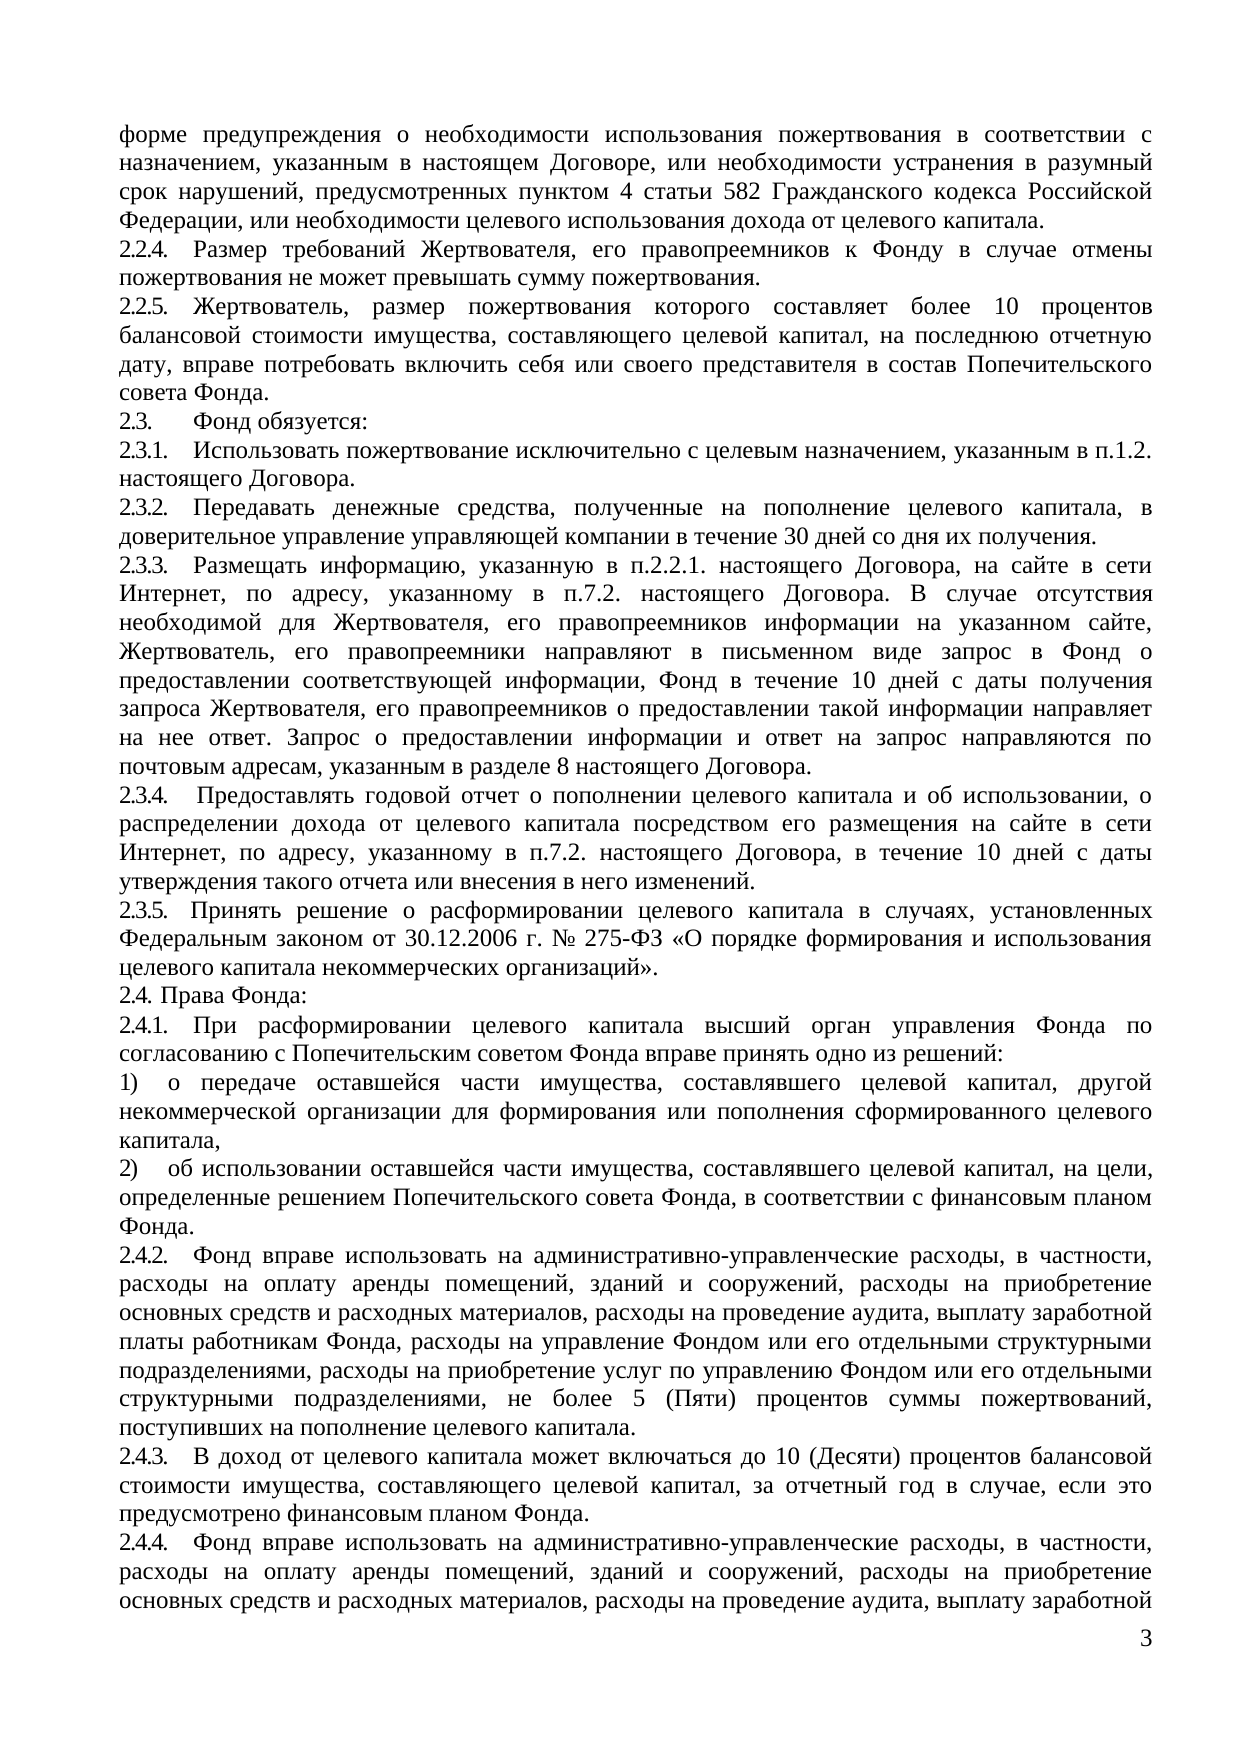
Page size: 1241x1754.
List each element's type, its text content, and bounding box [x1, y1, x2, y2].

list о передаче оставшейся части имущества, составлявшего целевой капитал, другой некоммерческой организации для формирования или пополнения сформированного целевого капитала, [119, 1067, 1153, 1153]
list Размещать информацию, указанную в п.2.2.1. настоящего Договора, на сайте в сети Интернет, по адресу, указанному в п.7.2. настоящего Договора. В случае отсутствия необходимой для Жертвователя, его правопреемников информации на указанном сайте, Жертвователь, его правопреемники направляют в письменном виде запрос в Фонд о предоставлении соответствующей информации, Фонд в течение 10 дней с даты получения запроса Жертвователя, его правопреемников о предоставлении такой информации направляет на нее ответ. Запрос о предоставлении информации и ответ на запрос направляются по почтовым адресам, указанным в разделе 8 настоящего Договора. [119, 550, 1153, 780]
list Права Фонда: [119, 981, 1165, 1010]
list Передавать денежные средства, полученные на пополнение целевого капитала, в доверительное управление управляющей компании в течение 30 дней со дня их получения. [119, 492, 1153, 550]
list Использовать пожертвование исключительно с целевым назначением, указанным в п.1.2. настоящего Договора. [119, 435, 1153, 492]
list Размер требований Жертвователя, его правопреемников к Фонду в случае отмены пожертвования не может превышать сумму пожертвования. [119, 234, 1153, 291]
list об использовании оставшейся части имущества, составлявшего целевой капитал, на цели, определенные решением Попечительского совета Фонда, в соответствии с финансовым планом Фонда. [119, 1153, 1153, 1240]
list При расформировании целевого капитала высший орган управления Фонда по согласованию с Попечительским советом Фонда вправе принять одно из решений: [119, 1010, 1153, 1067]
text форме предупреждения о необходимости использования пожертвования в соответствии с назначением, указанным в настоящем Договоре, или необходимости устранения в разумный срок нарушений, предусмотренных пунктом 4 статьи 582 Гражданского кодекса Российской Федерации, или необходимости целевого использования дохода от целевого капитала. [119, 119, 1153, 234]
list Жертвователь, размер пожертвования которого составляет более 10 процентов балансовой стоимости имущества, составляющего целевой капитал, на последнюю отчетную дату, вправе потребовать включить себя или своего представителя в состав Попечительского совета Фонда. [119, 291, 1153, 406]
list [119, 1527, 1153, 1613]
list Принять решение о расформировании целевого капитала в случаях, установленных Федеральным законом от 30.12.2006 г. № 275-ФЗ «О порядке формирования и использования целевого капитала некоммерческих организаций». [119, 895, 1153, 981]
list В доход от целевого капитала может включаться до 10 (Десяти) процентов балансовой стоимости имущества, составляющего целевой капитал, за отчетный год в случае, если это предусмотрено финансовым планом Фонда. [119, 1441, 1153, 1527]
list Фонд вправе использовать на административно-управленческие расходы, в частности, расходы на оплату аренды помещений, зданий и сооружений, расходы на приобретение основных средств и расходных материалов, расходы на проведение аудита, выплату заработной платы работникам Фонда, расходы на управление Фондом или его отдельными структурными подразделениями, расходы на приобретение услуг по управлению Фондом или его отдельными структурными подразделениями, не более 5 (Пяти) процентов суммы пожертвований, поступивших на пополнение целевого капитала. [119, 1240, 1153, 1441]
list Предоставлять годовой отчет о пополнении целевого капитала и об использовании, о распределении дохода от целевого капитала посредством его размещения на сайте в сети Интернет, по адресу, указанному в п.7.2. настоящего Договора, в течение 10 дней с даты утверждения такого отчета или внесения в него изменений. [119, 780, 1153, 895]
list Фонд обязуется: [119, 406, 1165, 435]
